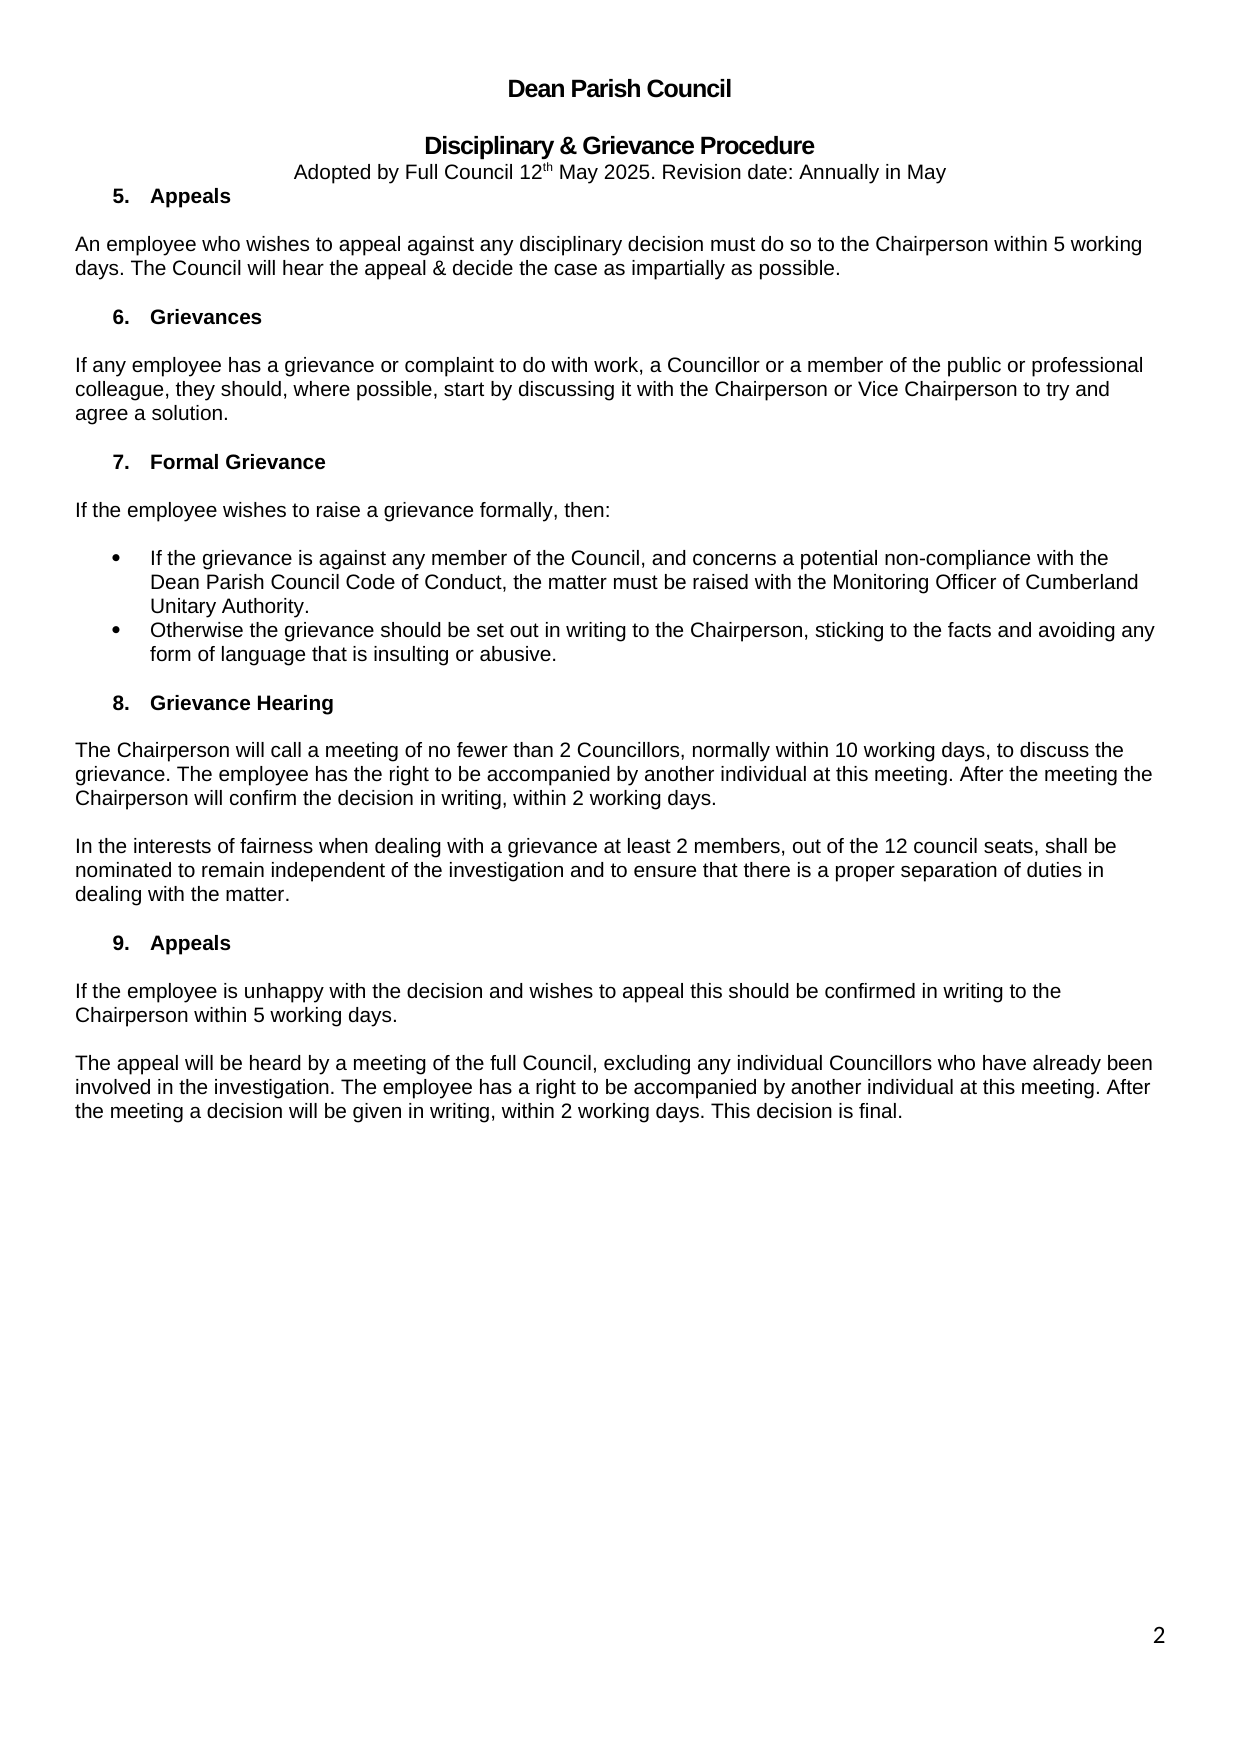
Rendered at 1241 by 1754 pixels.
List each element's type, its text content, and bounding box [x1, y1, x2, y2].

text An employee who wishes to appeal against any disciplinary decision must do so to the Chairperson within 5 working days. The Council will hear the appeal & decide the case as impartially as possible. [75, 232, 1165, 280]
text The Chairperson will call a meeting of no fewer than 2 Councillors, normally within 10 working days, to discuss the grievance. The employee has the right to be accompanied by another individual at this meeting. After the meeting the Chairperson will confirm the decision in writing, within 2 working days. [75, 738, 1165, 810]
subtitle Formal Grievance [112, 449, 1165, 473]
text If any employee has a grievance or complaint to do with work, a Councillor or a member of the public or professional colleague, they should, where possible, start by discussing it with the Chairperson or Vice Chairperson to try and agree a solution. [75, 353, 1165, 424]
text If the employee is unhappy with the decision and wishes to appeal this should be confirmed in writing to the Chairperson within 5 working days. [75, 979, 1165, 1027]
subtitle Grievance Hearing [112, 690, 1165, 714]
subtitle Appeals [112, 184, 1165, 208]
subtitle Grievances [112, 305, 1165, 329]
text If the employee wishes to raise a grievance formally, then: [75, 497, 1165, 521]
text The appeal will be heard by a meeting of the full Council, excluding any individual Councillors who have already been involved in the investigation. The employee has a right to be accompanied by another individual at this meeting. After the meeting a decision will be given in writing, within 2 working days. This decision is final. [75, 1051, 1165, 1123]
list If the grievance is against any member of the Council, and concerns a potential non-compliance with the Dean Parish Council Code of Conduct, the matter must be raised with the Monitoring Officer of Cumberland Unitary Authority. [112, 545, 1165, 617]
list Otherwise the grievance should be set out in writing to the Chairperson, sticking to the facts and avoiding any form of language that is insulting or abusive. [112, 617, 1165, 665]
text In the interests of fairness when dealing with a grievance at least 2 members, out of the 12 council seats, shall be nominated to remain independent of the investigation and to ensure that there is a proper separation of duties in dealing with the matter. [75, 834, 1165, 906]
subtitle Appeals [112, 931, 1165, 955]
